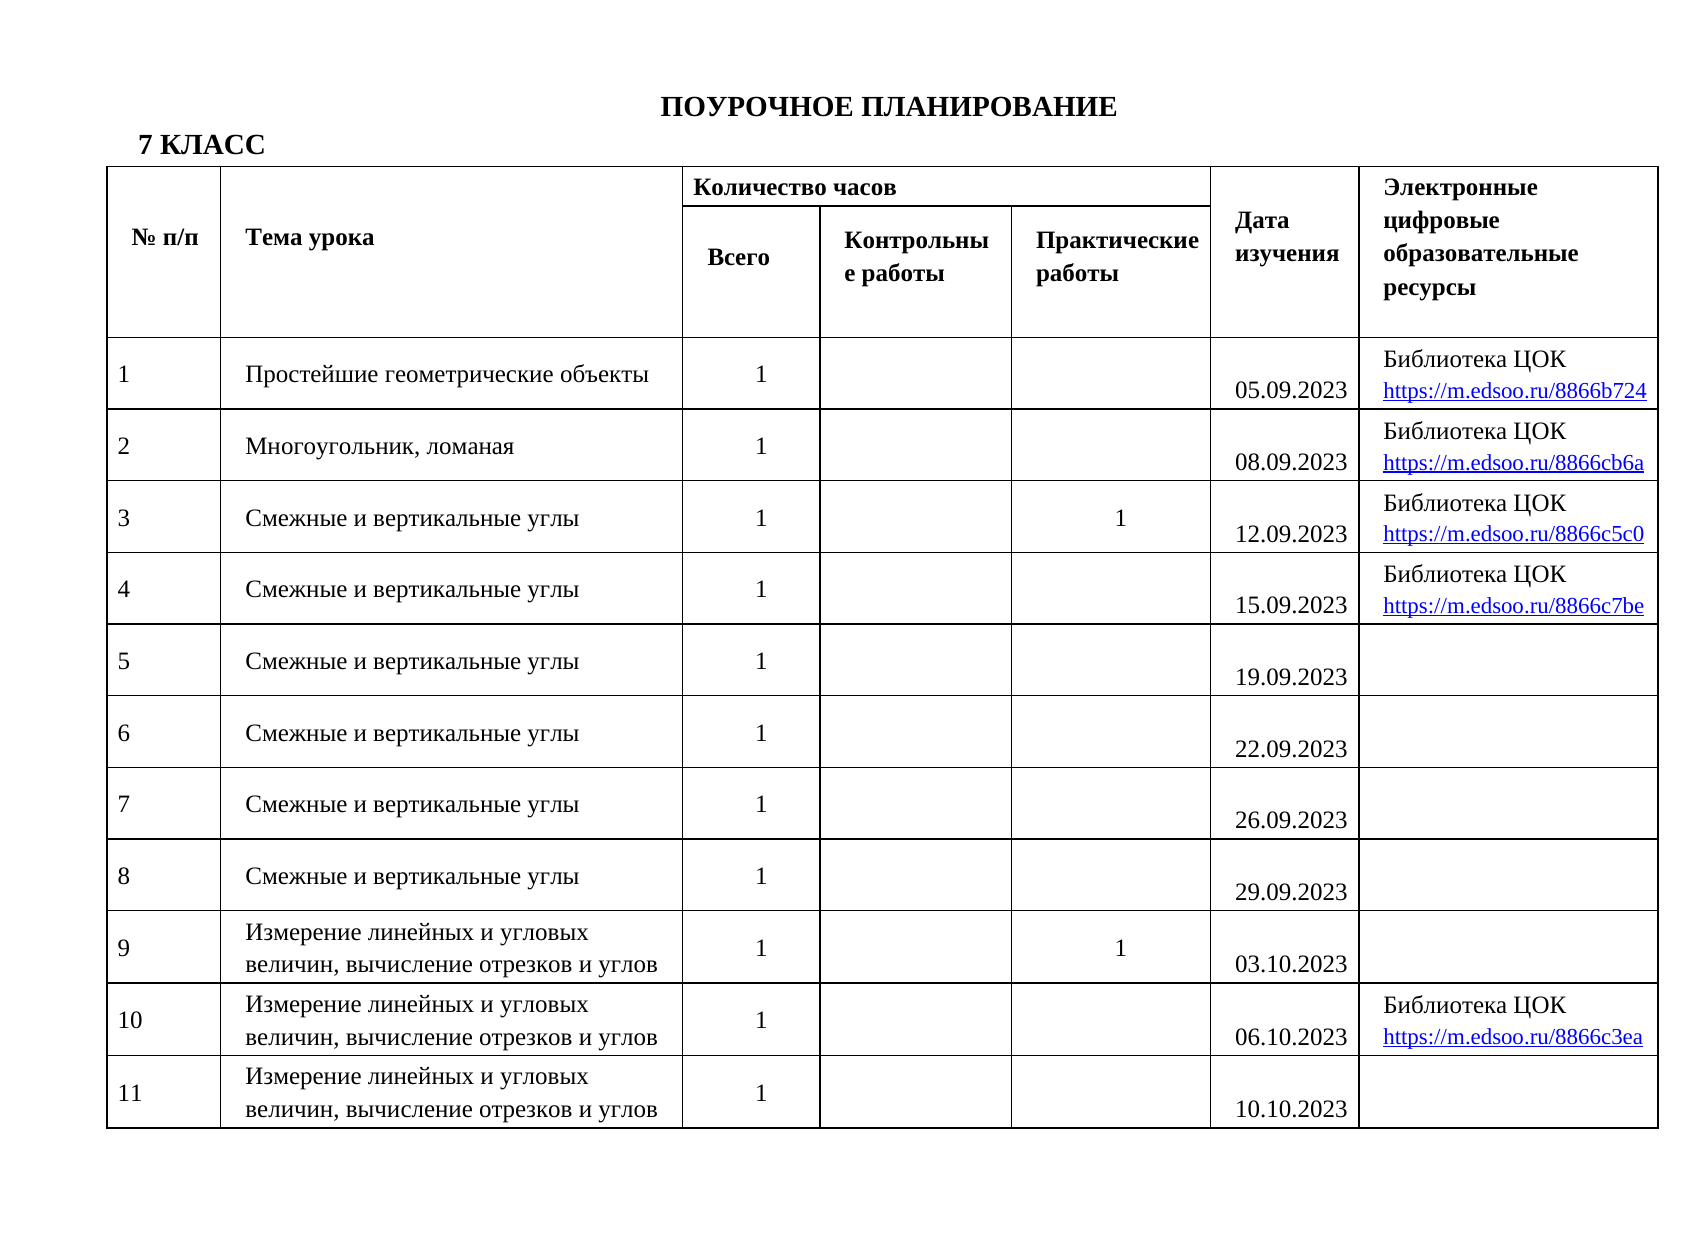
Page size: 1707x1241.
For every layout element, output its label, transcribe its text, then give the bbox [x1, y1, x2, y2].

table_cell 1 [683, 553, 819, 623]
table_cell [1360, 911, 1657, 982]
table_cell Библиотека ЦОК https://m.edsoo.ru/8866c3ea [1360, 984, 1657, 1054]
table_cell [1012, 553, 1210, 623]
table_cell 1 [1012, 481, 1210, 551]
table_cell 1 [683, 768, 819, 838]
table_cell 3 [108, 481, 220, 551]
table_cell Смежные и вертикальные углы [221, 481, 682, 551]
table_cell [221, 1056, 682, 1127]
table_cell 1 [108, 338, 220, 408]
table_cell Смежные и вертикальные углы [221, 553, 682, 623]
table_header Тема урока [221, 167, 682, 336]
table_cell [821, 410, 1011, 480]
table_cell Смежные и вертикальные углы [221, 696, 682, 766]
table_cell [1012, 1056, 1210, 1127]
table_cell 10 [108, 984, 220, 1054]
table_cell [821, 840, 1011, 910]
table_cell Простейшие геометрические объекты [221, 338, 682, 408]
table_cell [1012, 410, 1210, 480]
table_cell 22.09.2023 [1211, 696, 1358, 766]
table_cell [1360, 768, 1657, 838]
table_cell Всего [683, 207, 819, 336]
table_cell 1 [683, 338, 819, 408]
table_cell 1 [1012, 911, 1210, 982]
table_cell 06.10.2023 [1211, 984, 1358, 1054]
table_cell Практические работы [1012, 207, 1210, 336]
table_cell 03.10.2023 [1211, 911, 1358, 982]
table_cell [821, 768, 1011, 838]
table_cell Библиотека ЦОК https://m.edsoo.ru/8866c7be [1360, 553, 1657, 623]
table_cell [1012, 625, 1210, 695]
table_cell 1 [683, 984, 819, 1054]
table_cell [1360, 1056, 1657, 1127]
table_cell Смежные и вертикальные углы [221, 768, 682, 838]
table_cell 10.10.2023 [1211, 1056, 1358, 1127]
table_cell [821, 481, 1011, 551]
table_cell 1 [683, 625, 819, 695]
table_cell [821, 911, 1011, 982]
table_cell Смежные и вертикальные углы [221, 840, 682, 910]
table_cell 19.09.2023 [1211, 625, 1358, 695]
table_cell 26.09.2023 [1211, 768, 1358, 838]
table_cell [821, 553, 1011, 623]
table_cell 8 [108, 840, 220, 910]
table_header Электронные цифровые образовательные ресурсы [1360, 167, 1657, 336]
table_cell [1012, 840, 1210, 910]
table_cell 1 [683, 410, 819, 480]
table_cell [1012, 338, 1210, 408]
table_cell 12.09.2023 [1211, 481, 1358, 551]
table_cell [821, 625, 1011, 695]
table_cell 11 [108, 1056, 220, 1127]
table_cell 08.09.2023 [1211, 410, 1358, 480]
table_cell [1360, 696, 1657, 766]
table_cell Библиотека ЦОК https://m.edsoo.ru/8866c5c0 [1360, 481, 1657, 551]
table_cell 1 [683, 481, 819, 551]
table_cell [1012, 984, 1210, 1054]
table_cell [821, 1056, 1011, 1127]
table_cell [1012, 768, 1210, 838]
table_cell 05.09.2023 [1211, 338, 1358, 408]
table_cell [1012, 696, 1210, 766]
table_cell 1 [683, 911, 819, 982]
table_cell Смежные и вертикальные углы [221, 625, 682, 695]
table_cell 7 [108, 768, 220, 838]
table_cell [821, 984, 1011, 1054]
table_cell 1 [683, 1056, 819, 1127]
table_cell Контрольные работы [821, 207, 1011, 336]
table_cell [821, 696, 1011, 766]
table_cell Библиотека ЦОК https://m.edsoo.ru/8866cb6a [1360, 410, 1657, 480]
table_cell 1 [683, 696, 819, 766]
table_cell Многоугольник, ломаная [221, 410, 682, 480]
table_cell 1 [683, 840, 819, 910]
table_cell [221, 984, 682, 1054]
table_cell [821, 338, 1011, 408]
table_cell 15.09.2023 [1211, 553, 1358, 623]
table_cell Измерение линейных и угловых величин, вычисление отрезков и углов [221, 911, 682, 982]
table_cell [1360, 840, 1657, 910]
table_header Дата изучения [1211, 167, 1358, 336]
table_header № п/п [108, 167, 220, 336]
text 7 КЛАСС [131, 127, 1647, 161]
table_cell 5 [108, 625, 220, 695]
table_cell [1360, 625, 1657, 695]
table_cell Библиотека ЦОК https://m.edsoo.ru/8866b724 [1360, 338, 1657, 408]
table_cell 6 [108, 696, 220, 766]
text ПОУРОЧНОЕ ПЛАНИРОВАНИЕ [131, 89, 1647, 122]
table_cell 4 [108, 553, 220, 623]
table_cell 29.09.2023 [1211, 840, 1358, 910]
table_cell 2 [108, 410, 220, 480]
table_cell 9 [108, 911, 220, 982]
table_header Количество часов [683, 167, 1210, 205]
